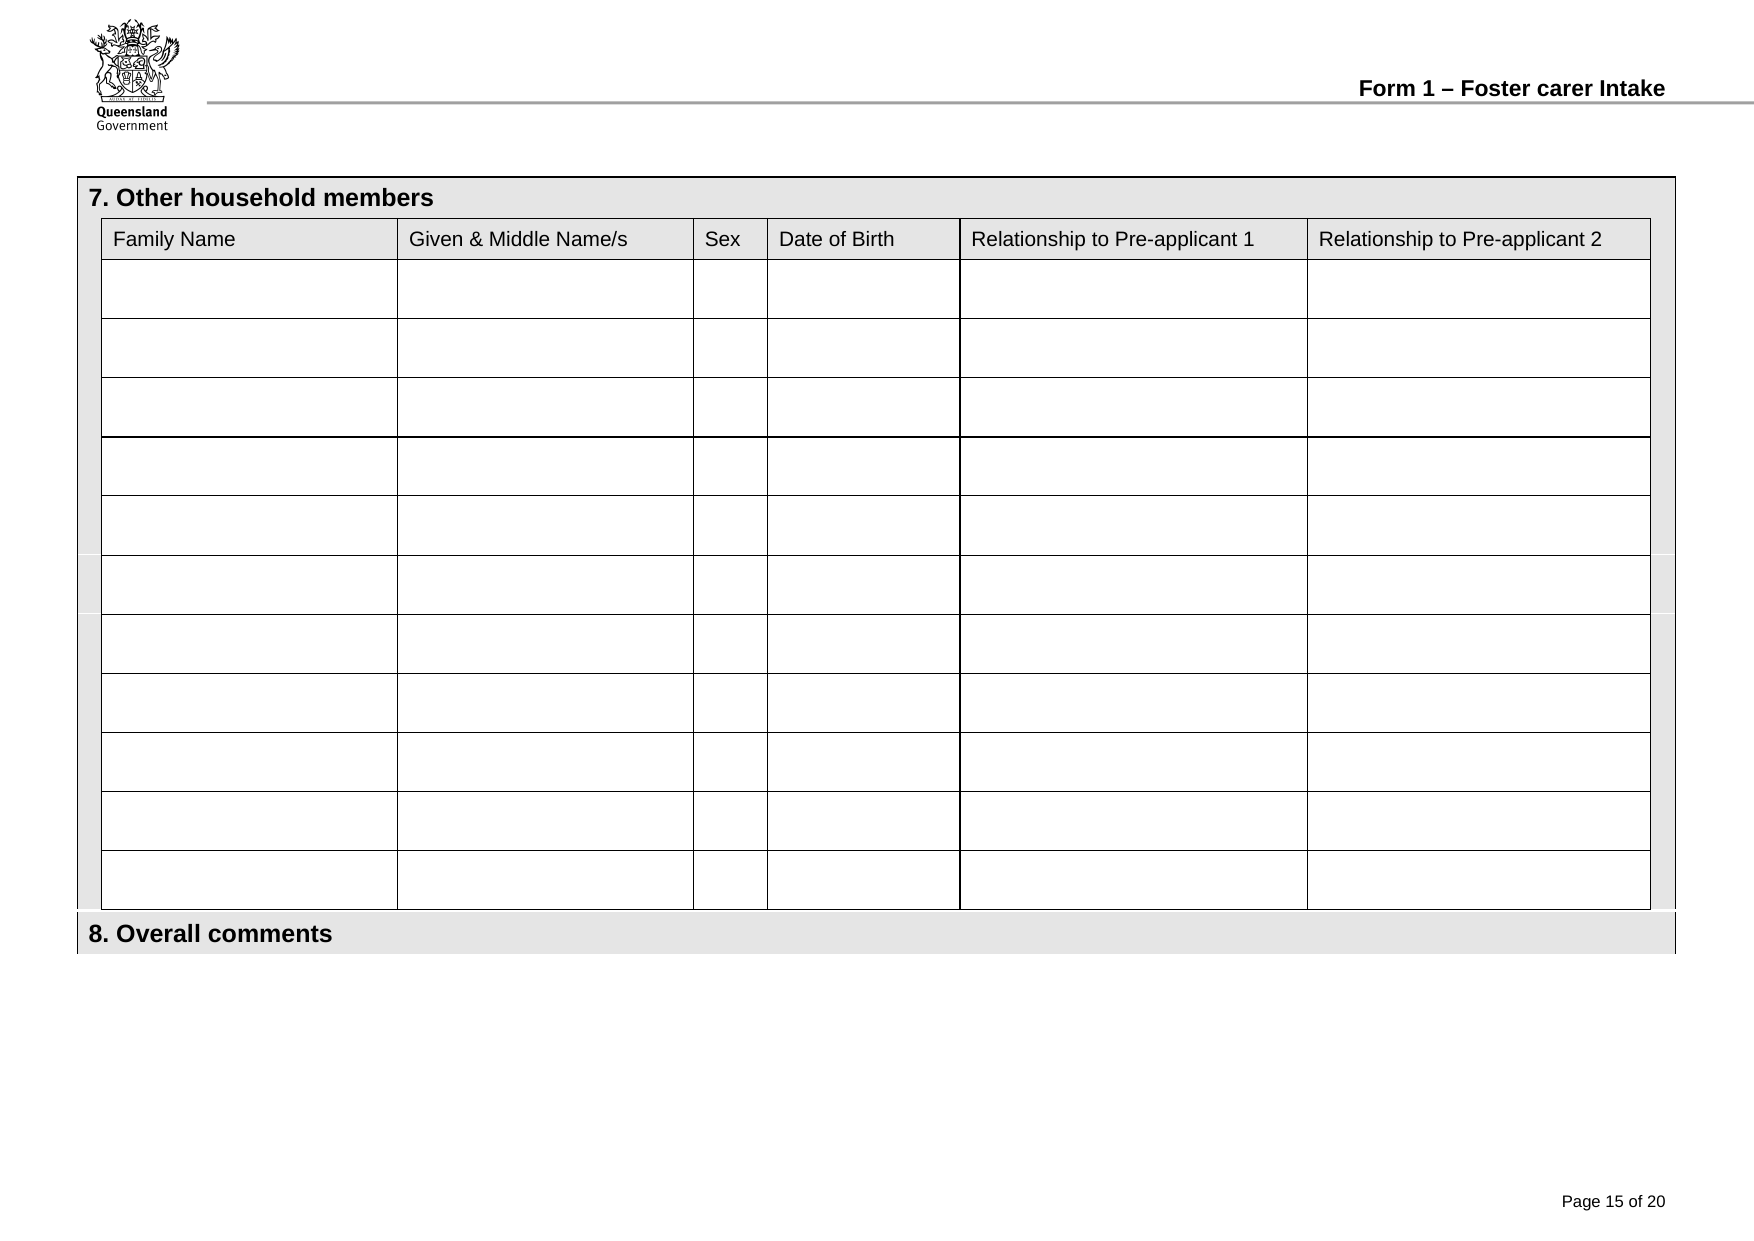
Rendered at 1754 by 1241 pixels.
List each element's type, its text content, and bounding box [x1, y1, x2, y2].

table_cell [1308, 556, 1650, 613]
table_cell [1651, 673, 1675, 732]
table_cell [1651, 850, 1675, 909]
table_cell [398, 733, 693, 791]
table_cell [398, 496, 693, 554]
table_cell [694, 319, 767, 377]
table_header 8. Overall comments [78, 912, 1675, 954]
table_cell [768, 851, 959, 909]
table_cell [768, 556, 959, 613]
table_cell [78, 495, 101, 554]
table_cell [102, 674, 397, 732]
table_cell [694, 733, 767, 791]
table_cell [694, 260, 767, 318]
table_cell Relationship to Pre-applicant 1 [961, 219, 1307, 259]
table_cell [694, 556, 767, 613]
table_cell [1308, 851, 1650, 909]
table_header 7. Other household members [78, 178, 1675, 218]
table_cell Given & Middle Name/s [398, 219, 693, 259]
table_cell [102, 496, 397, 554]
table_cell [768, 378, 959, 436]
table_cell [102, 615, 397, 673]
table_cell [1651, 791, 1675, 850]
table_cell [768, 438, 959, 495]
table_cell [1308, 674, 1650, 732]
table_cell Date of Birth [768, 219, 959, 259]
table_cell [1651, 377, 1675, 436]
table_cell [694, 674, 767, 732]
table_cell [961, 674, 1307, 732]
table_cell [961, 851, 1307, 909]
table_cell [1308, 496, 1650, 554]
table_cell [102, 733, 397, 791]
table_cell [78, 614, 101, 673]
table_cell [961, 438, 1307, 495]
table_cell [78, 555, 101, 613]
table_cell [694, 496, 767, 554]
table_cell [768, 496, 959, 554]
table_cell [398, 378, 693, 436]
table_cell [961, 378, 1307, 436]
table_cell [102, 378, 397, 436]
table_cell [961, 319, 1307, 377]
table_cell [1308, 378, 1650, 436]
table_cell [1308, 319, 1650, 377]
table_cell [1308, 260, 1650, 318]
table_cell [768, 260, 959, 318]
table_cell [961, 792, 1307, 850]
table_cell [1308, 792, 1650, 850]
table_cell [961, 733, 1307, 791]
table_cell Relationship to Pre-applicant 2 [1308, 219, 1650, 259]
table_cell [78, 732, 101, 791]
table_cell [398, 438, 693, 495]
table_cell [78, 673, 101, 732]
table_cell [768, 319, 959, 377]
table_cell [961, 496, 1307, 554]
picture [88, 17, 181, 132]
table_cell [78, 218, 101, 259]
table_cell [768, 674, 959, 732]
table_cell [694, 378, 767, 436]
table_cell [102, 556, 397, 613]
table_cell [1651, 318, 1675, 377]
table_cell [398, 319, 693, 377]
table_cell [398, 260, 693, 318]
table_cell Family Name [102, 219, 397, 259]
table_cell [1651, 218, 1675, 259]
table_cell [78, 791, 101, 850]
table_cell [398, 556, 693, 613]
table_cell [1651, 495, 1675, 554]
table_cell [398, 615, 693, 673]
table_cell [1308, 615, 1650, 673]
table_cell [1308, 438, 1650, 495]
table_cell [102, 260, 397, 318]
table_cell [1651, 436, 1675, 495]
table_cell [78, 259, 101, 318]
table_cell [398, 792, 693, 850]
table_cell [78, 436, 101, 495]
table_cell [694, 438, 767, 495]
table_cell [1651, 732, 1675, 791]
table_cell [102, 319, 397, 377]
table_cell [102, 851, 397, 909]
table_cell [1651, 555, 1675, 613]
table_cell [398, 851, 693, 909]
table_cell [1651, 259, 1675, 318]
table_cell [78, 318, 101, 377]
table_cell [78, 850, 101, 909]
table_cell [694, 792, 767, 850]
table_cell [768, 615, 959, 673]
table_cell [102, 438, 397, 495]
table_cell [961, 556, 1307, 613]
table_cell [768, 792, 959, 850]
table_cell [768, 733, 959, 791]
table_cell [694, 615, 767, 673]
table_cell [78, 377, 101, 436]
table_cell [1651, 614, 1675, 673]
table_cell [102, 792, 397, 850]
table_cell [398, 674, 693, 732]
table_cell [694, 851, 767, 909]
table_cell [961, 615, 1307, 673]
table_cell [1308, 733, 1650, 791]
table_cell [961, 260, 1307, 318]
table_cell Sex [694, 219, 767, 259]
